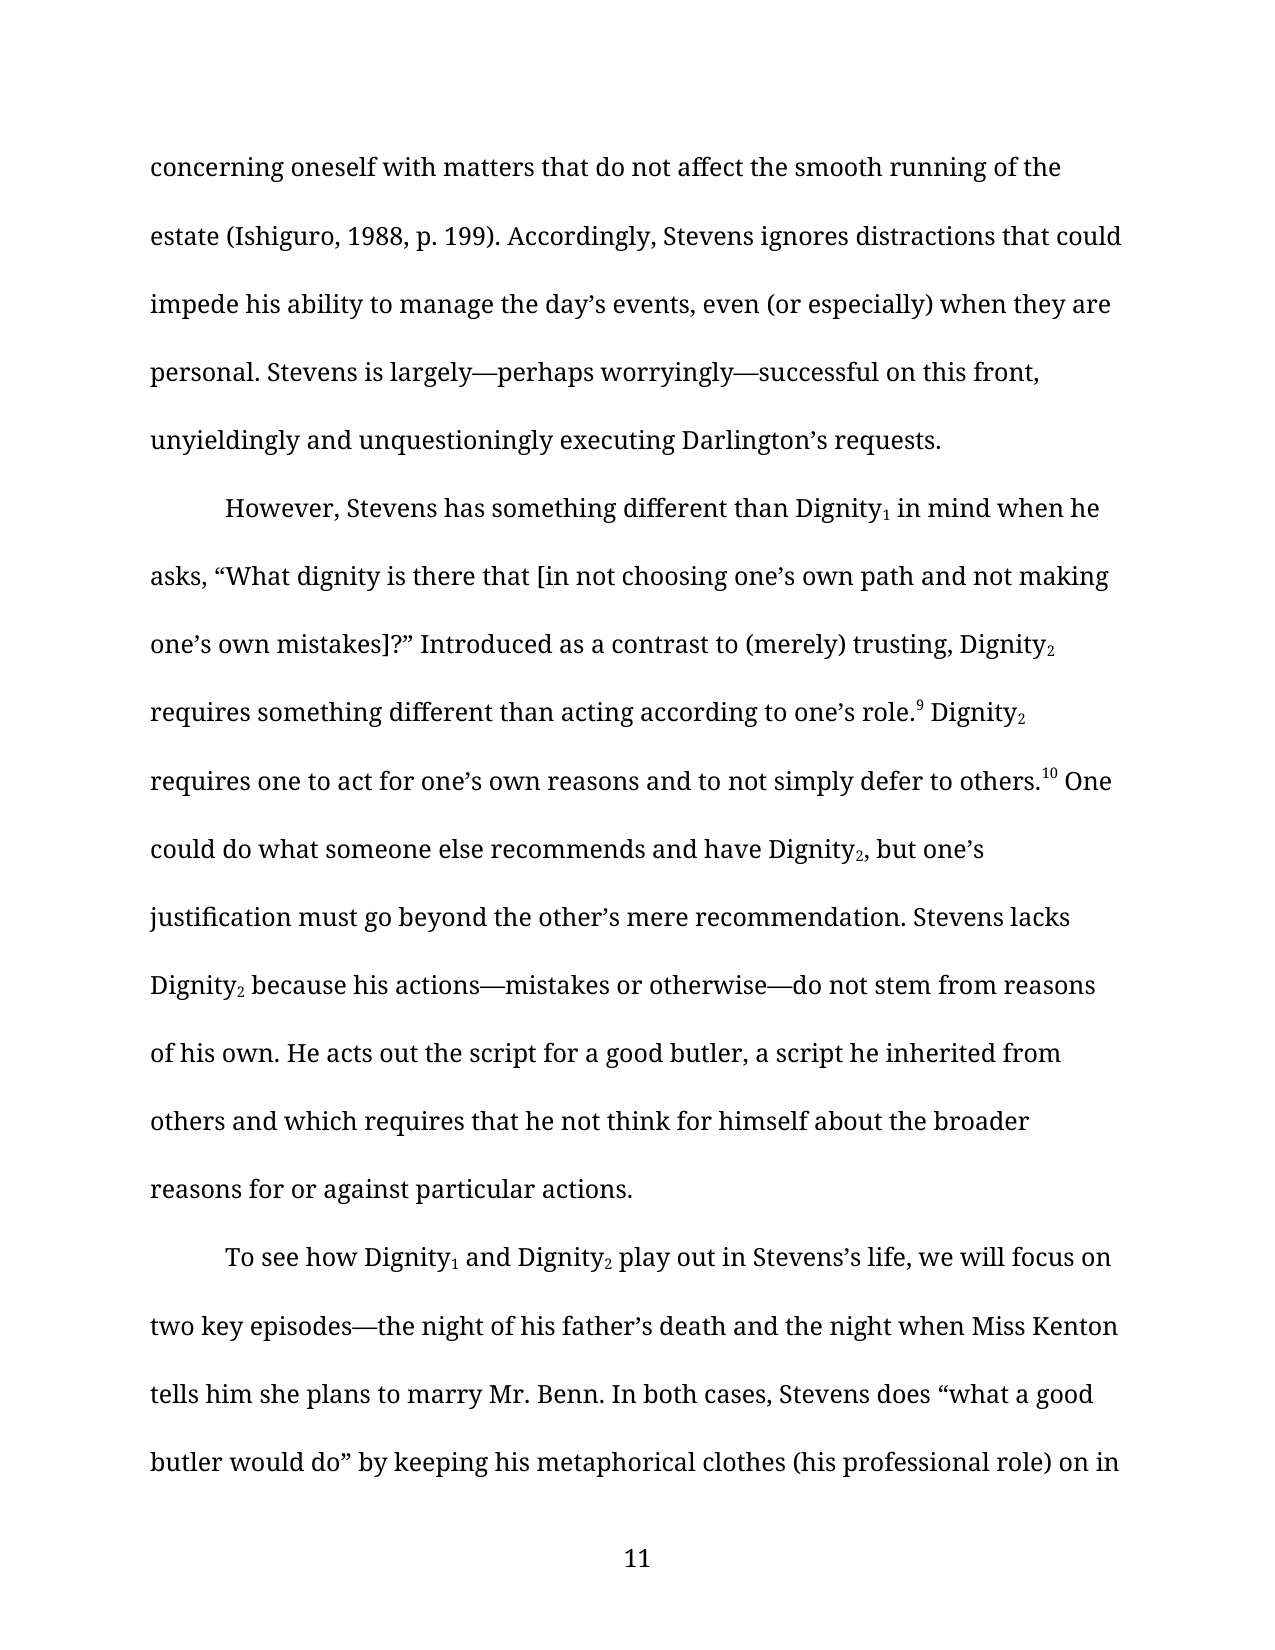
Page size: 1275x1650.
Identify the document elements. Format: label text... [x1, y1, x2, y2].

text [150, 150, 1125, 457]
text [150, 1240, 1125, 1478]
text However, Stevens has something different than Dignity1 in mind when he asks, “What dignity is there that [in not choosing one’s own path and not making one’s own mistakes]?” Introduced as a contrast to (merely) trusting, Dignity2 requires something different than acting according to one’s role. Dignity2 requires one to act for one’s own reasons and to not simply defer to others. One could do what someone else recommends and have Dignity2, but one’s justification must go beyond the other’s mere recommendation. Stevens lacks Dignity2 because his actions—mistakes or otherwise—do not stem from reasons of his own. He acts out the script for a good butler, a script he inherited from others and which requires that he not think for himself about the broader reasons for or against particular actions. [150, 491, 1125, 1206]
